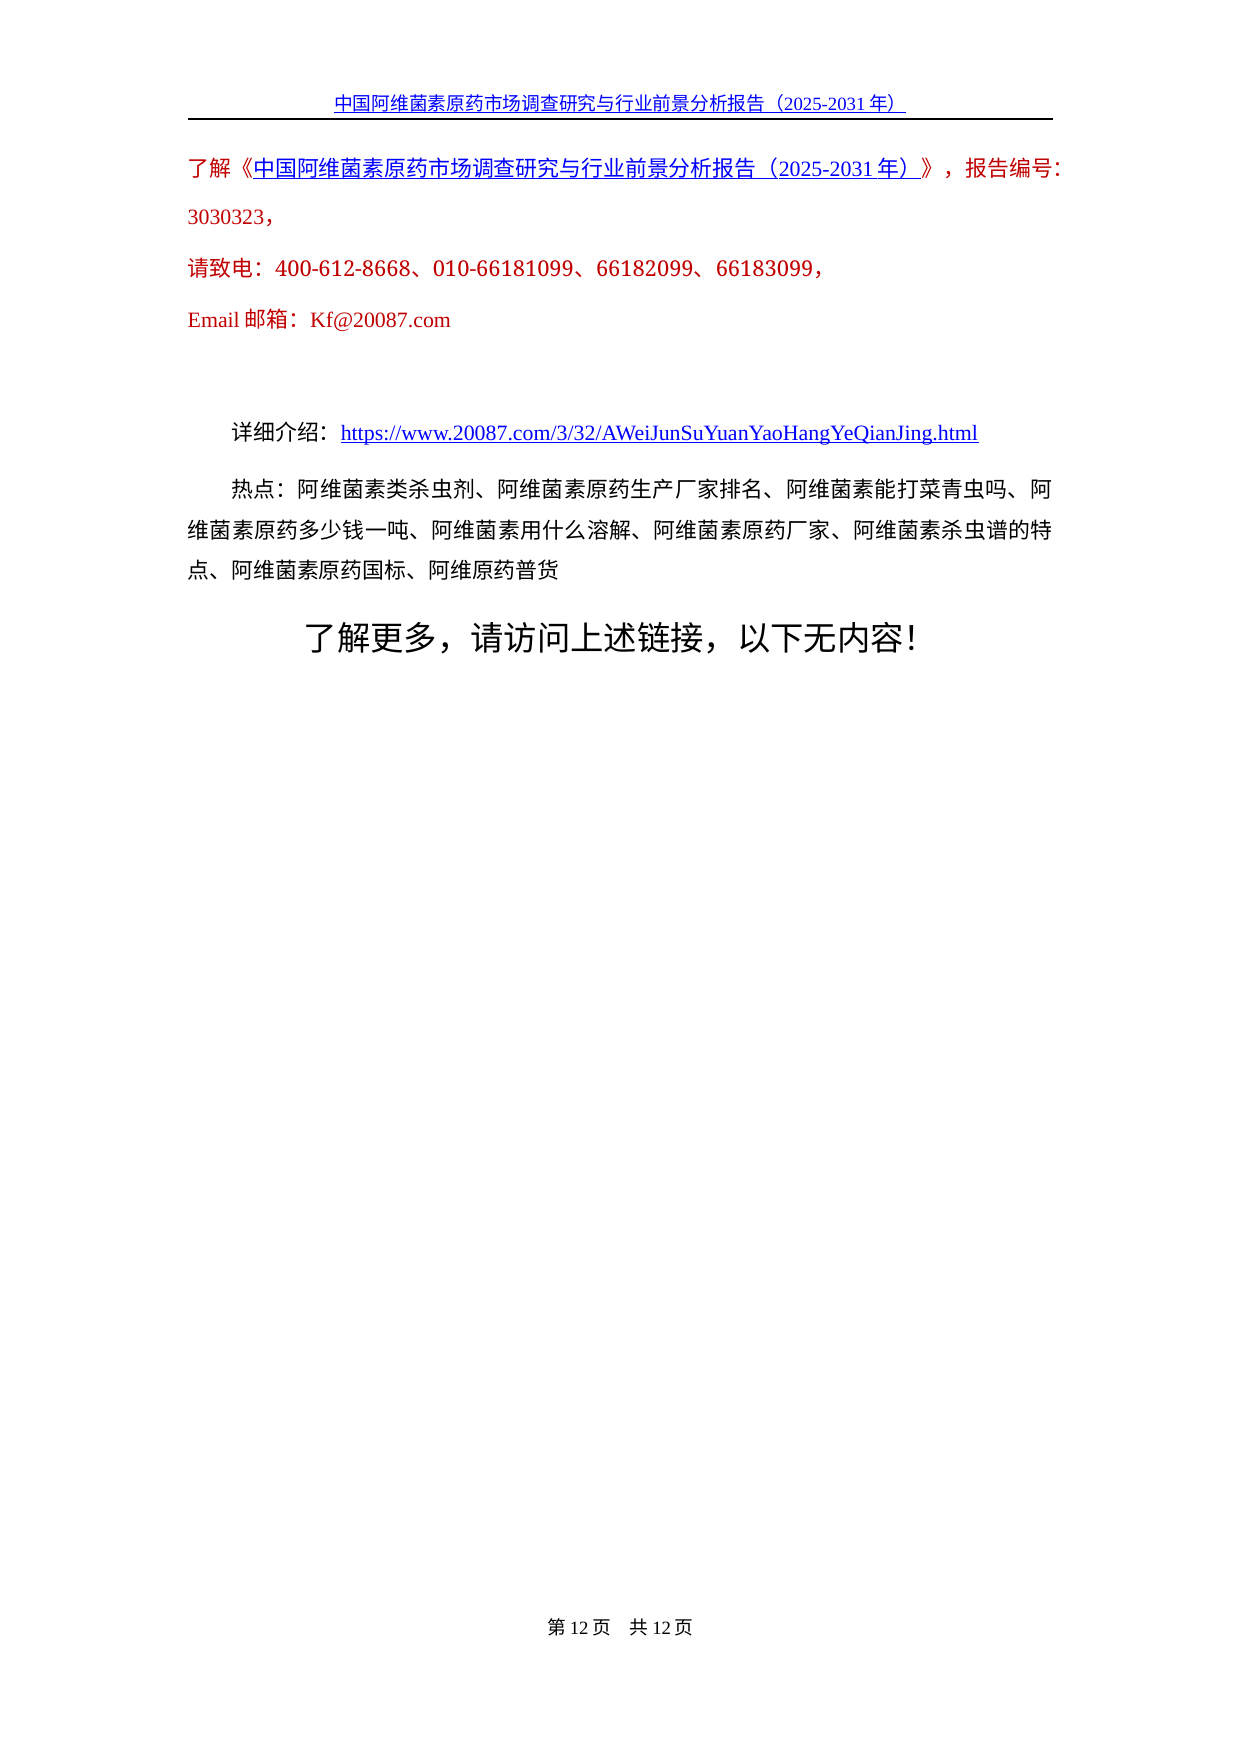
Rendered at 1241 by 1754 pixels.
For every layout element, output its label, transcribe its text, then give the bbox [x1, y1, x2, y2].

text 详细介绍：https://www.20087.com/3/32/AWeiJunSuYuanYaoHangYeQianJing.html [187, 415, 1053, 447]
title 了解更多，请访问上述链接，以下无内容！ [187, 603, 1053, 668]
text 热点：阿维菌素类杀虫剂、阿维菌素原药生产厂家排名、阿维菌素能打菜青虫吗、阿维菌素原药多少钱一吨、阿维菌素用什么溶解、阿维菌素原药厂家、阿维菌素杀虫谱的特点、阿维菌素原药国标、阿维原药普货 [187, 472, 1053, 585]
text 请致电：400-612-8668、010-66181099、66182099、66183099， [187, 251, 1053, 283]
text Email邮箱：Kf@20087.com [187, 302, 1053, 334]
text 了解《中国阿维菌素原药市场调查研究与行业前景分析报告（2025-2031年）》，报告编号：3030323， [187, 150, 1053, 231]
